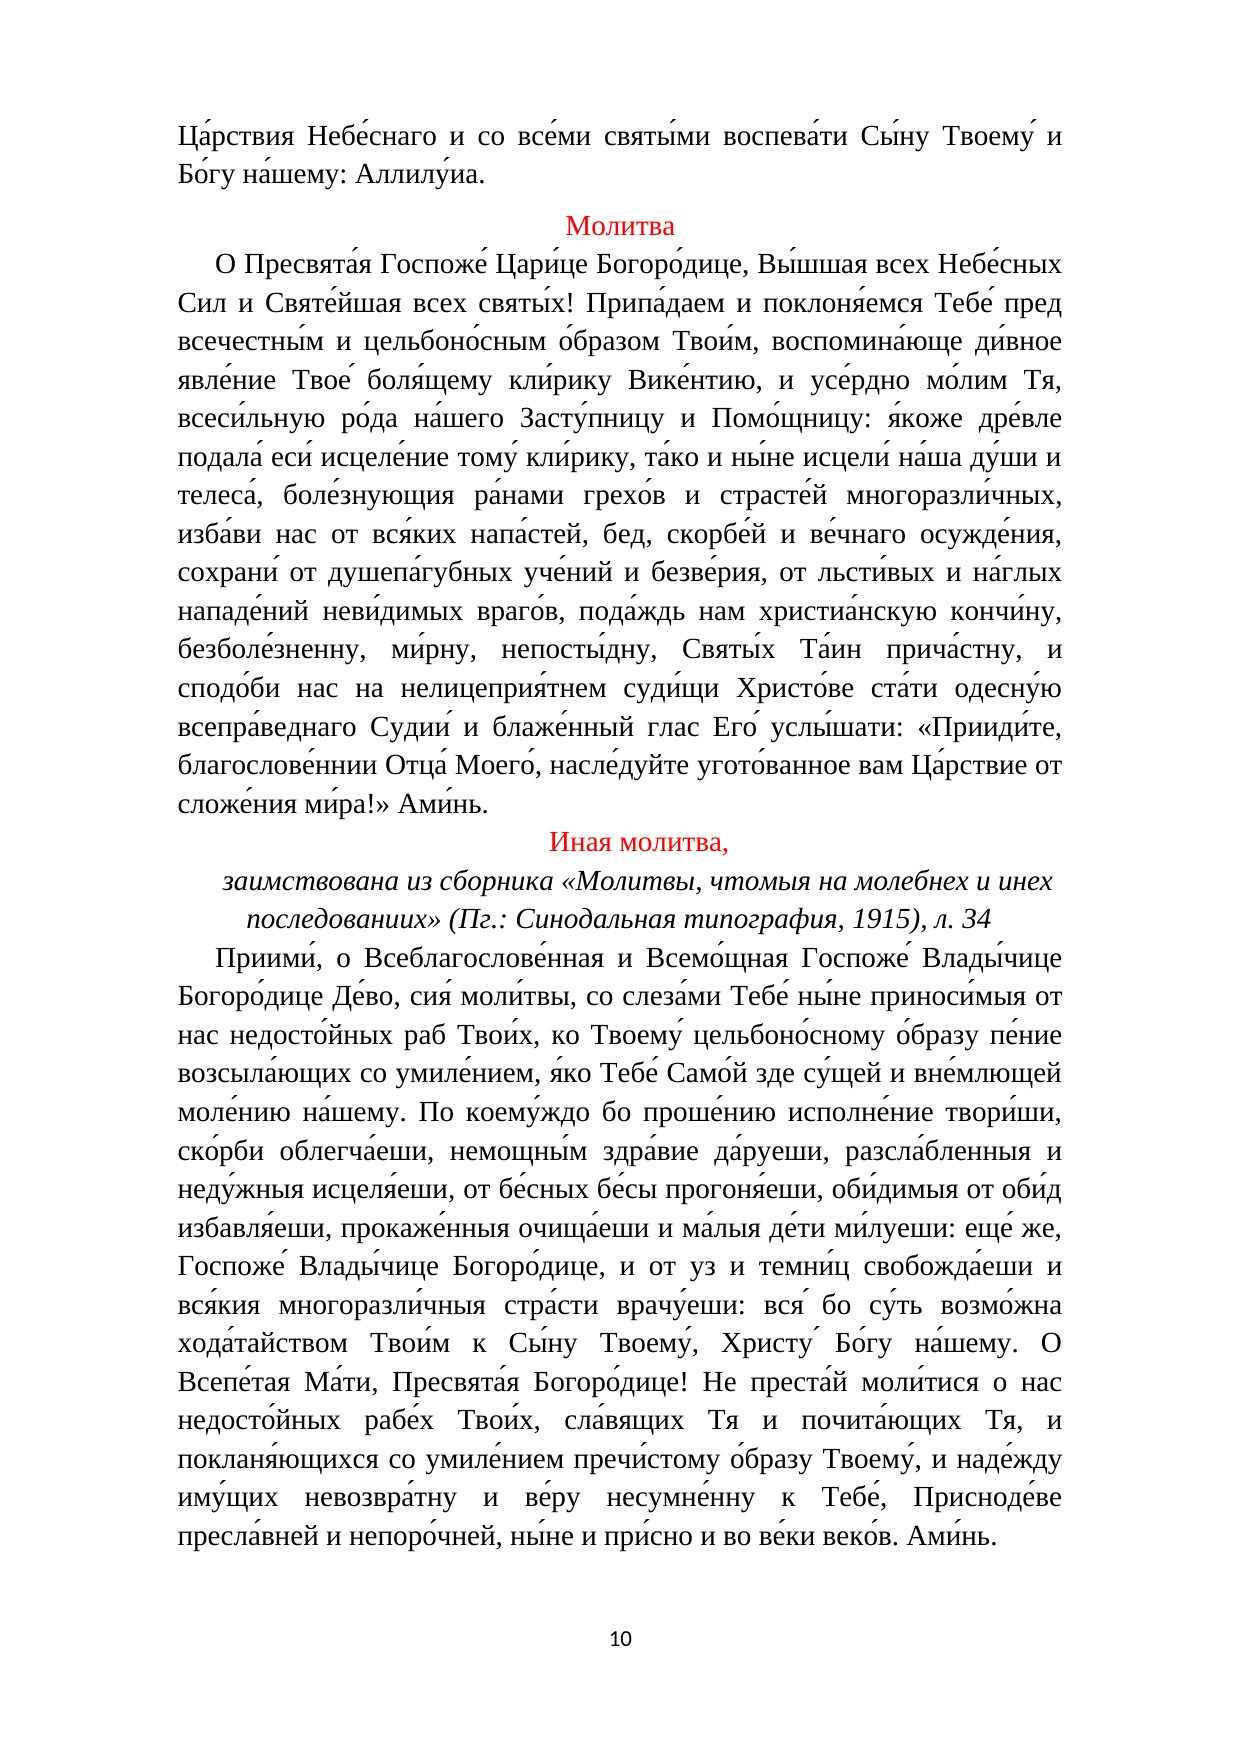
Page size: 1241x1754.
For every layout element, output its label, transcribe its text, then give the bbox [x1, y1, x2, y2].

text заимствована из сборника «Молитвы, чтомыя на молебнех и инех последованиих» (Пг.: Синодальная типография, 1915), л. 34 [177, 863, 1063, 935]
text Приими́, о Всеблагослове́нная и Всемо́щная Госпоже́ Влады́чице Богоро́дице Де́во, сия́ моли́твы, со слеза́ми Тебе́ ны́не приноси́мыя от нас недосто́йных раб Твои́х, ко Твоему́ цельбоно́сному о́бразу пе́ние возсыла́ющих со умиле́нием, я́ко Тебе́ Само́й зде су́щей и вне́млющей моле́нию на́шему. По коему́ждо бо проше́нию исполне́ние твори́ши, ско́рби облегча́еши, немощны́м здра́вие да́руеши, разсла́бленныя и неду́жныя исцеля́еши, от бе́сных бе́сы прогоня́еши, оби́димыя от оби́д избавля́еши, прокаже́нныя очища́еши и ма́лыя де́ти ми́луеши: еще́ же, Госпоже́ Влады́чице Богоро́дице, и от уз и темни́ц свобожда́еши и вся́кия многоразли́чныя стра́сти врачу́еши: вся́ бо су́ть возмо́жна хода́тайством Твои́м к Сы́ну Твоему́, Христу́ Бо́гу на́шему. О Всепе́тая Ма́ти, Пресвята́я Богоро́дице! Не преста́й моли́тися о нас недосто́йных рабе́х Твои́х, сла́вящих Тя и почита́ющих Тя, и покланя́ющихся со умиле́нием пречи́стому о́бразу Твоему́, и наде́жду иму́щих невозвра́тну и ве́ру несумне́нну к Тебе́, Присноде́ве пресла́вней и непоро́чней, ны́не и при́сно и во ве́ки веко́в. Ами́нь. [177, 940, 1063, 1552]
text Молитва [177, 208, 1063, 241]
text Иная молитва, [177, 824, 1063, 858]
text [177, 118, 1063, 190]
text О Пресвята́я Госпоже́ Цари́це Богоро́дице, Вы́шшая всех Небе́сных Сил и Святе́йшая всех святы́х! Припа́даем и поклоня́емся Тебе́ пред всечестны́м и цельбоно́сным о́бразом Твои́м, воспомина́юще ди́вное явле́ние Твое́ боля́щему кли́рику Вике́нтию, и усе́рдно мо́лим Тя, всеси́льную ро́да на́шего Засту́пницу и Помо́щницу: я́коже дре́вле подала́ еси́ исцеле́ние тому́ кли́рику, та́ко и ны́не исцели́ на́ша ду́ши и телеса́, боле́знующия ра́нами грехо́в и страсте́й многоразли́чных, изба́ви нас от вся́ких напа́стей, бед, скорбе́й и ве́чнаго осужде́ния, сохрани́ от душепа́губных уче́ний и безве́рия, от льсти́вых и на́глых нападе́ний неви́димых враго́в, пода́ждь нам христиа́нскую кончи́ну, безболе́зненну, ми́рну, непосты́дну, Святы́х Та́ин прича́стну, и сподо́би нас на нелицеприя́тнем суди́щи Христо́ве ста́ти одесну́ю всепра́веднаго Судии́ и блаже́нный глас Его́ услы́шати: «Прииди́те, благослове́ннии Отца́ Моего́, насле́дуйте угото́ванное вам Ца́рствие от сложе́ния ми́ра!» Ами́нь. [177, 246, 1063, 819]
